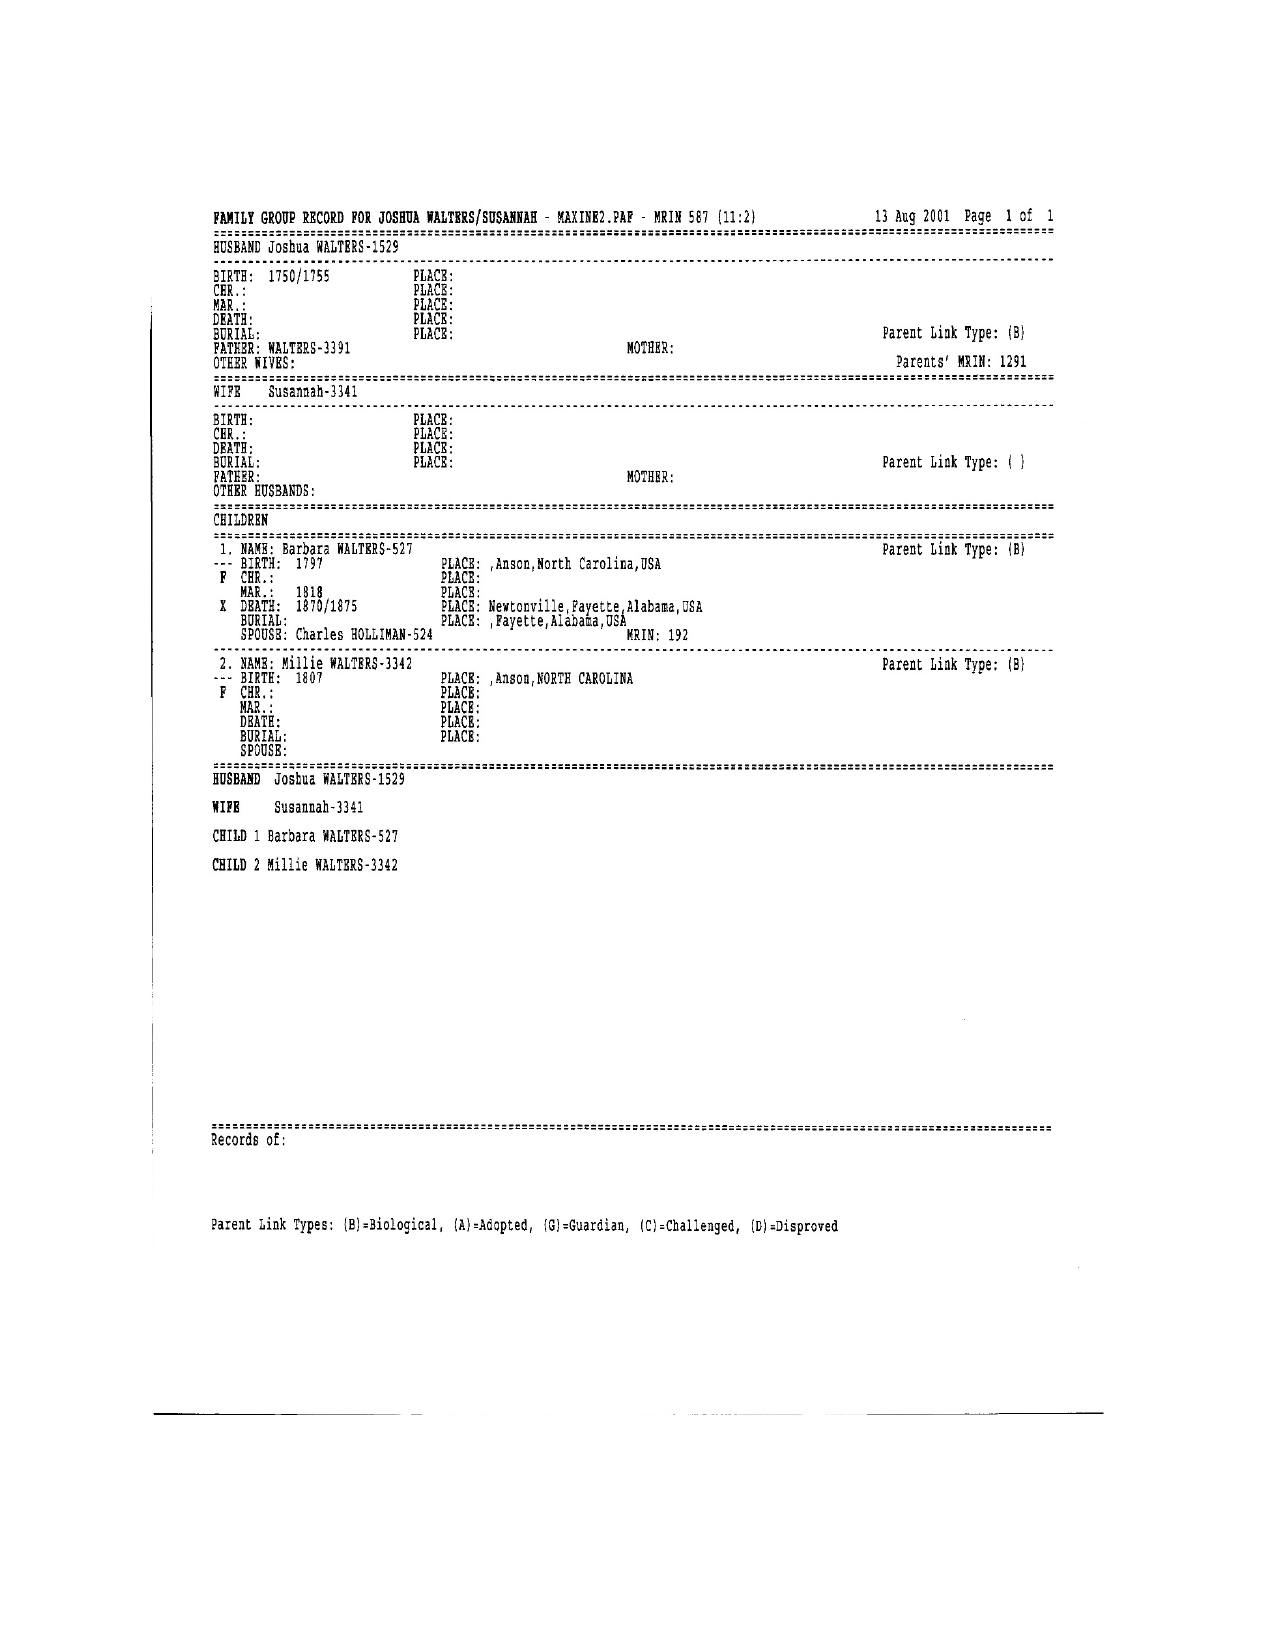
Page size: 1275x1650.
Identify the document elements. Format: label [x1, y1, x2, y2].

picture [150, 150, 1124, 1415]
